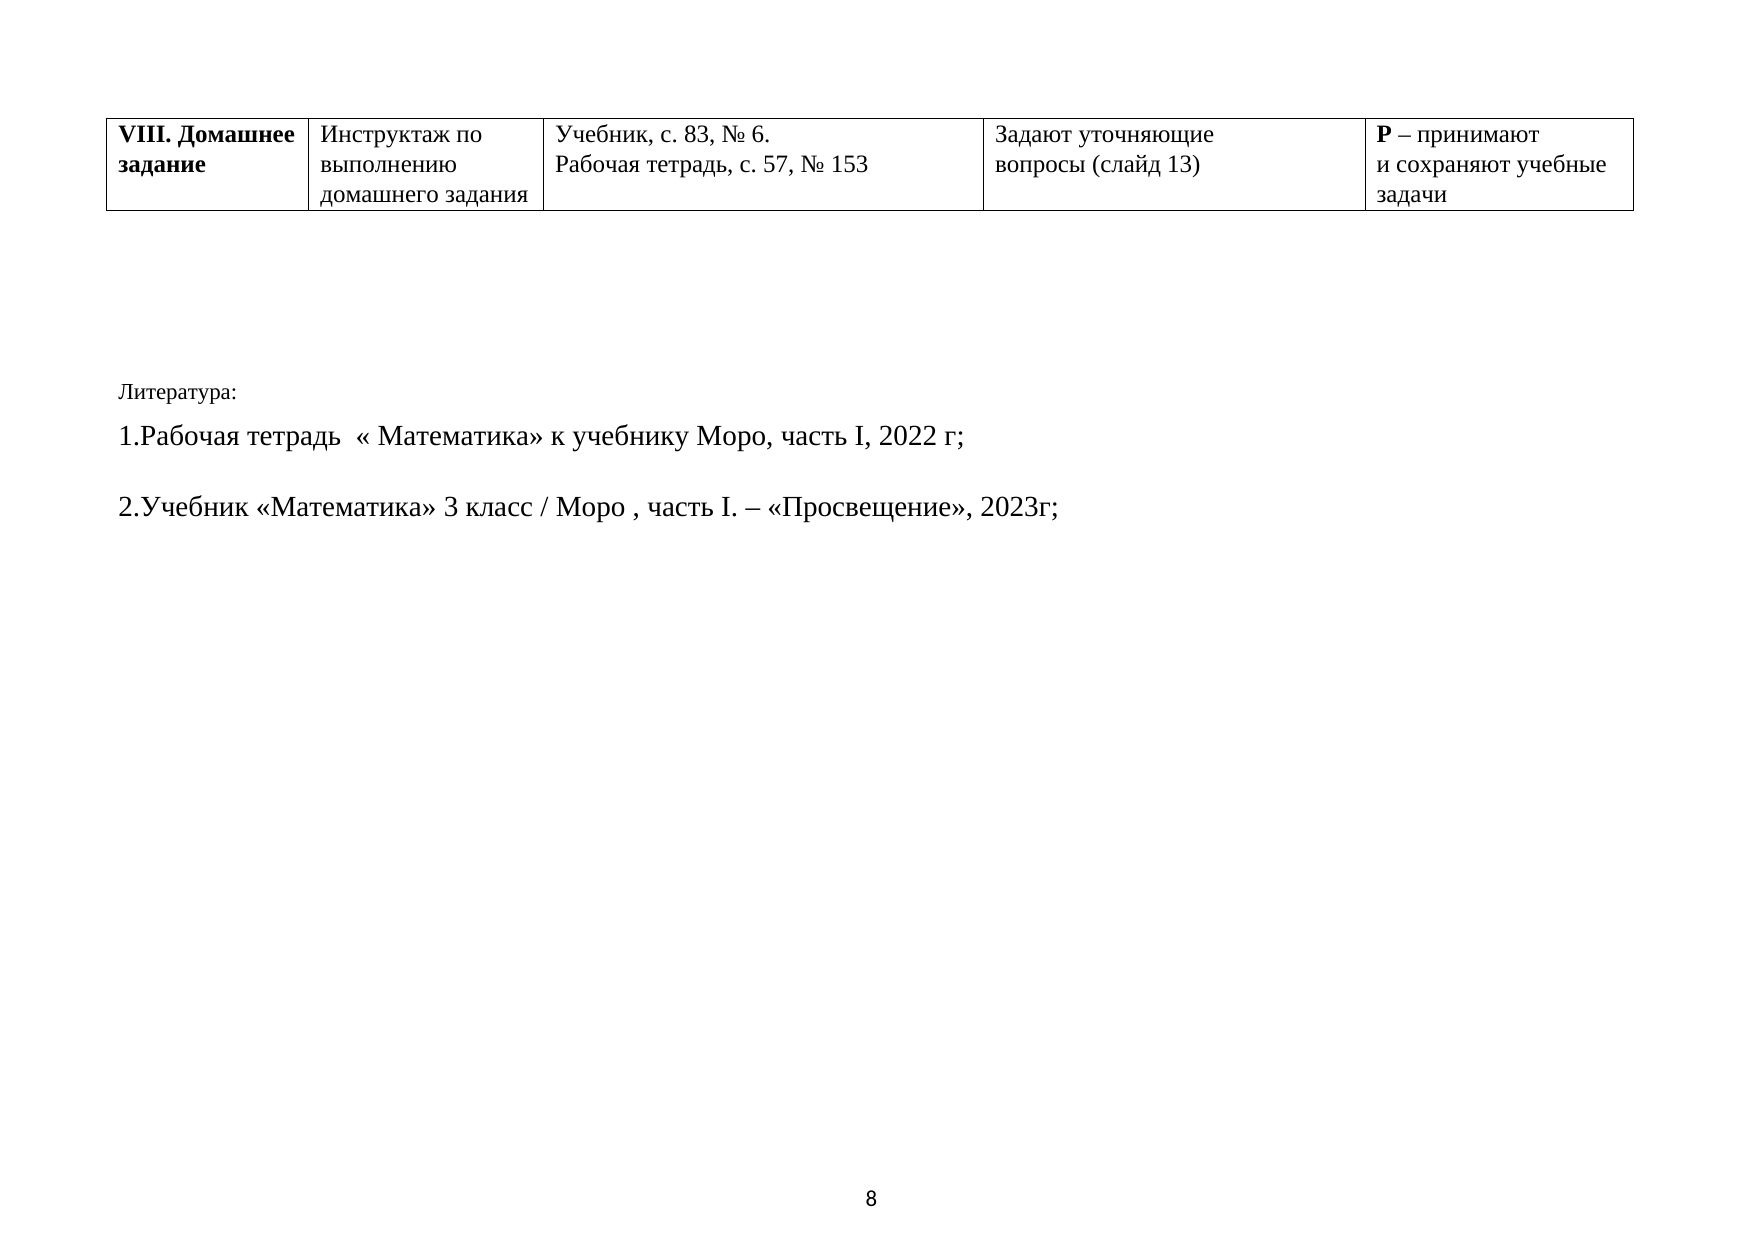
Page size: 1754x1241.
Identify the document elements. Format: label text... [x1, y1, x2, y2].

table_cell VІIІ. Домашнее задание [107, 119, 308, 209]
table_cell Инструктаж по выполнению домашнего задания [309, 119, 543, 209]
table_cell Р – принимают и сохраняют учебные задачи [1366, 119, 1633, 209]
table_cell Задают уточняющие вопросы (слайд 13) [984, 119, 1365, 209]
text 2.Учебник «Математика» 3 класс / Моро , часть І. – «Просвещение», 2023г; [118, 489, 1624, 523]
text Литература: [118, 378, 1624, 404]
table_cell Учебник, с. 83, № 6. Рабочая тетрадь, с. 57, № 153 [544, 119, 983, 209]
text 1.Рабочая тетрадь « Математика» к учебнику Моро, часть І, 2022 г; [118, 418, 1624, 452]
